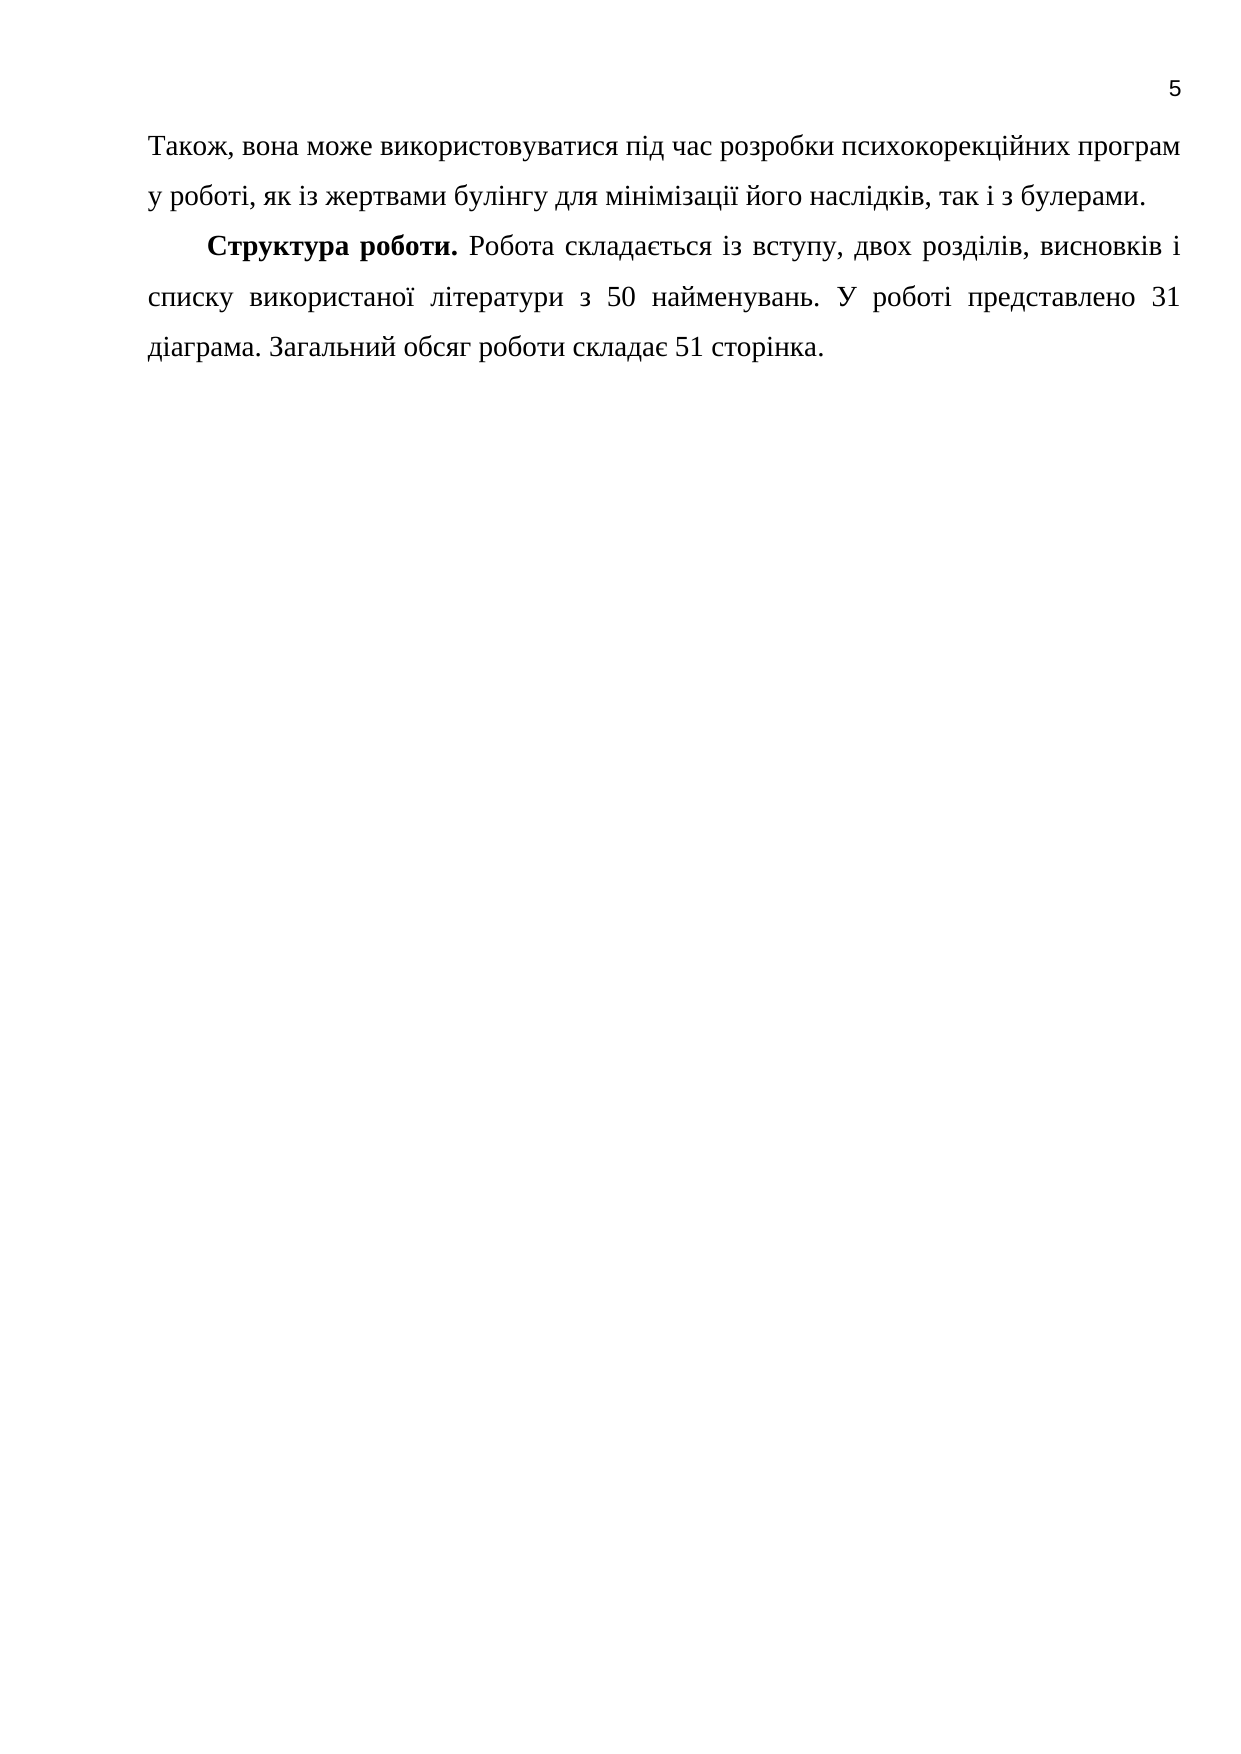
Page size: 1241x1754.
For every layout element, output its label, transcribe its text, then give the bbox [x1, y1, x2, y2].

text Структура роботи. Робота складається із вступу, двох розділів, висновків і списку використаної літератури з 50 найменувань. У роботі представлено 31 діаграма. Загальний обсяг роботи складає 51 сторінка. [148, 228, 1181, 362]
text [148, 128, 1181, 212]
